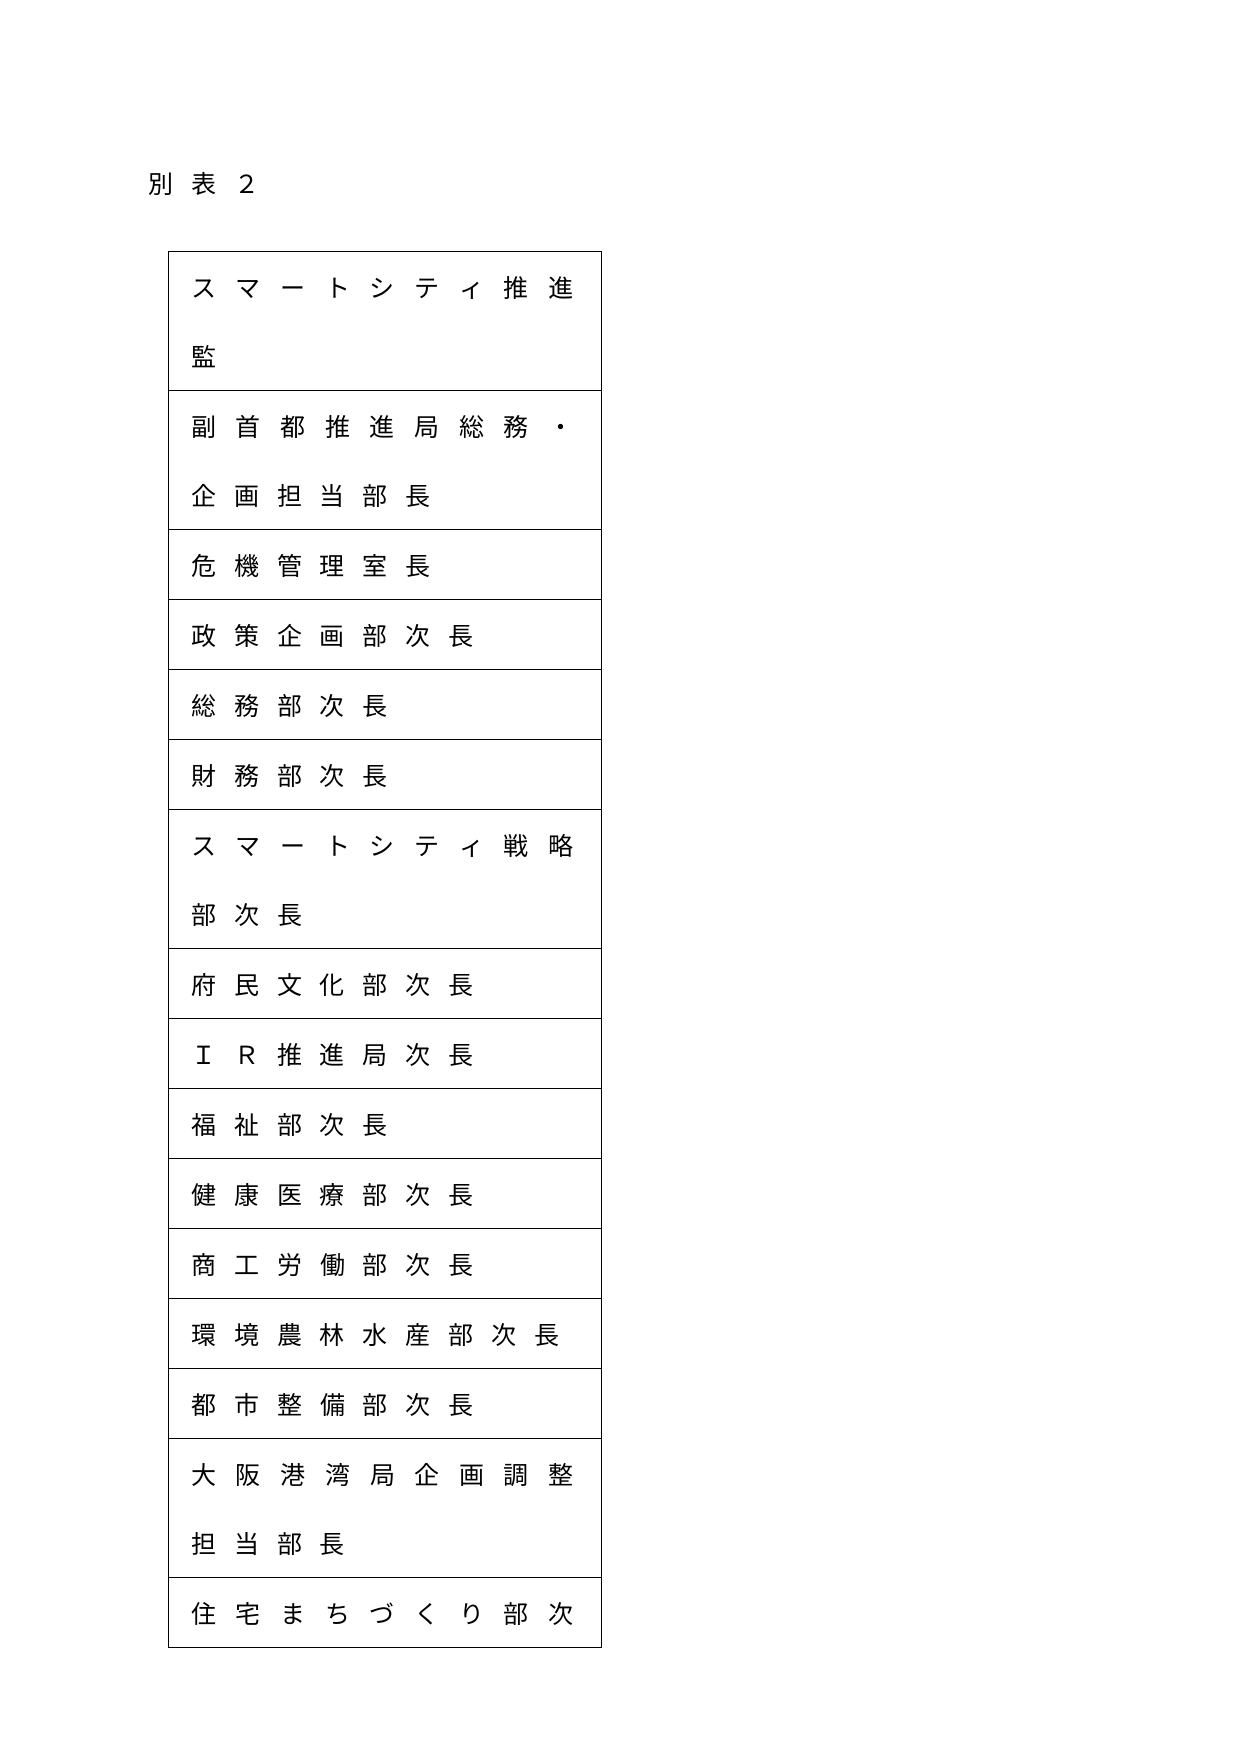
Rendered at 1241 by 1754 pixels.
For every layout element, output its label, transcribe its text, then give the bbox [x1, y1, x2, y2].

table_cell 住宅まちづくり部次長 [169, 1578, 601, 1647]
table_cell 副首都推進局総務・企画担当部長 [169, 391, 601, 529]
table_cell 商工労働部次長 [169, 1229, 601, 1298]
table_cell 総務部次長 [169, 670, 601, 739]
table_header スマートシティ推進監 [169, 252, 601, 390]
text 別表２ [148, 148, 1092, 217]
table_cell 危機管理室長 [169, 530, 601, 599]
table_cell ＩＲ推進局次長 [169, 1019, 601, 1088]
table_cell 府民文化部次長 [169, 949, 601, 1018]
table_cell スマートシティ戦略部次長 [169, 810, 601, 948]
table_cell 大阪港湾局企画調整担当部長 [169, 1439, 601, 1577]
table_cell 政策企画部次長 [169, 600, 601, 669]
table_cell 都市整備部次長 [169, 1369, 601, 1438]
table_cell 財務部次長 [169, 740, 601, 809]
table_cell 健康医療部次長 [169, 1159, 601, 1228]
table_cell 環境農林水産部次長 [169, 1299, 601, 1368]
table_cell 福祉部次長 [169, 1089, 601, 1158]
